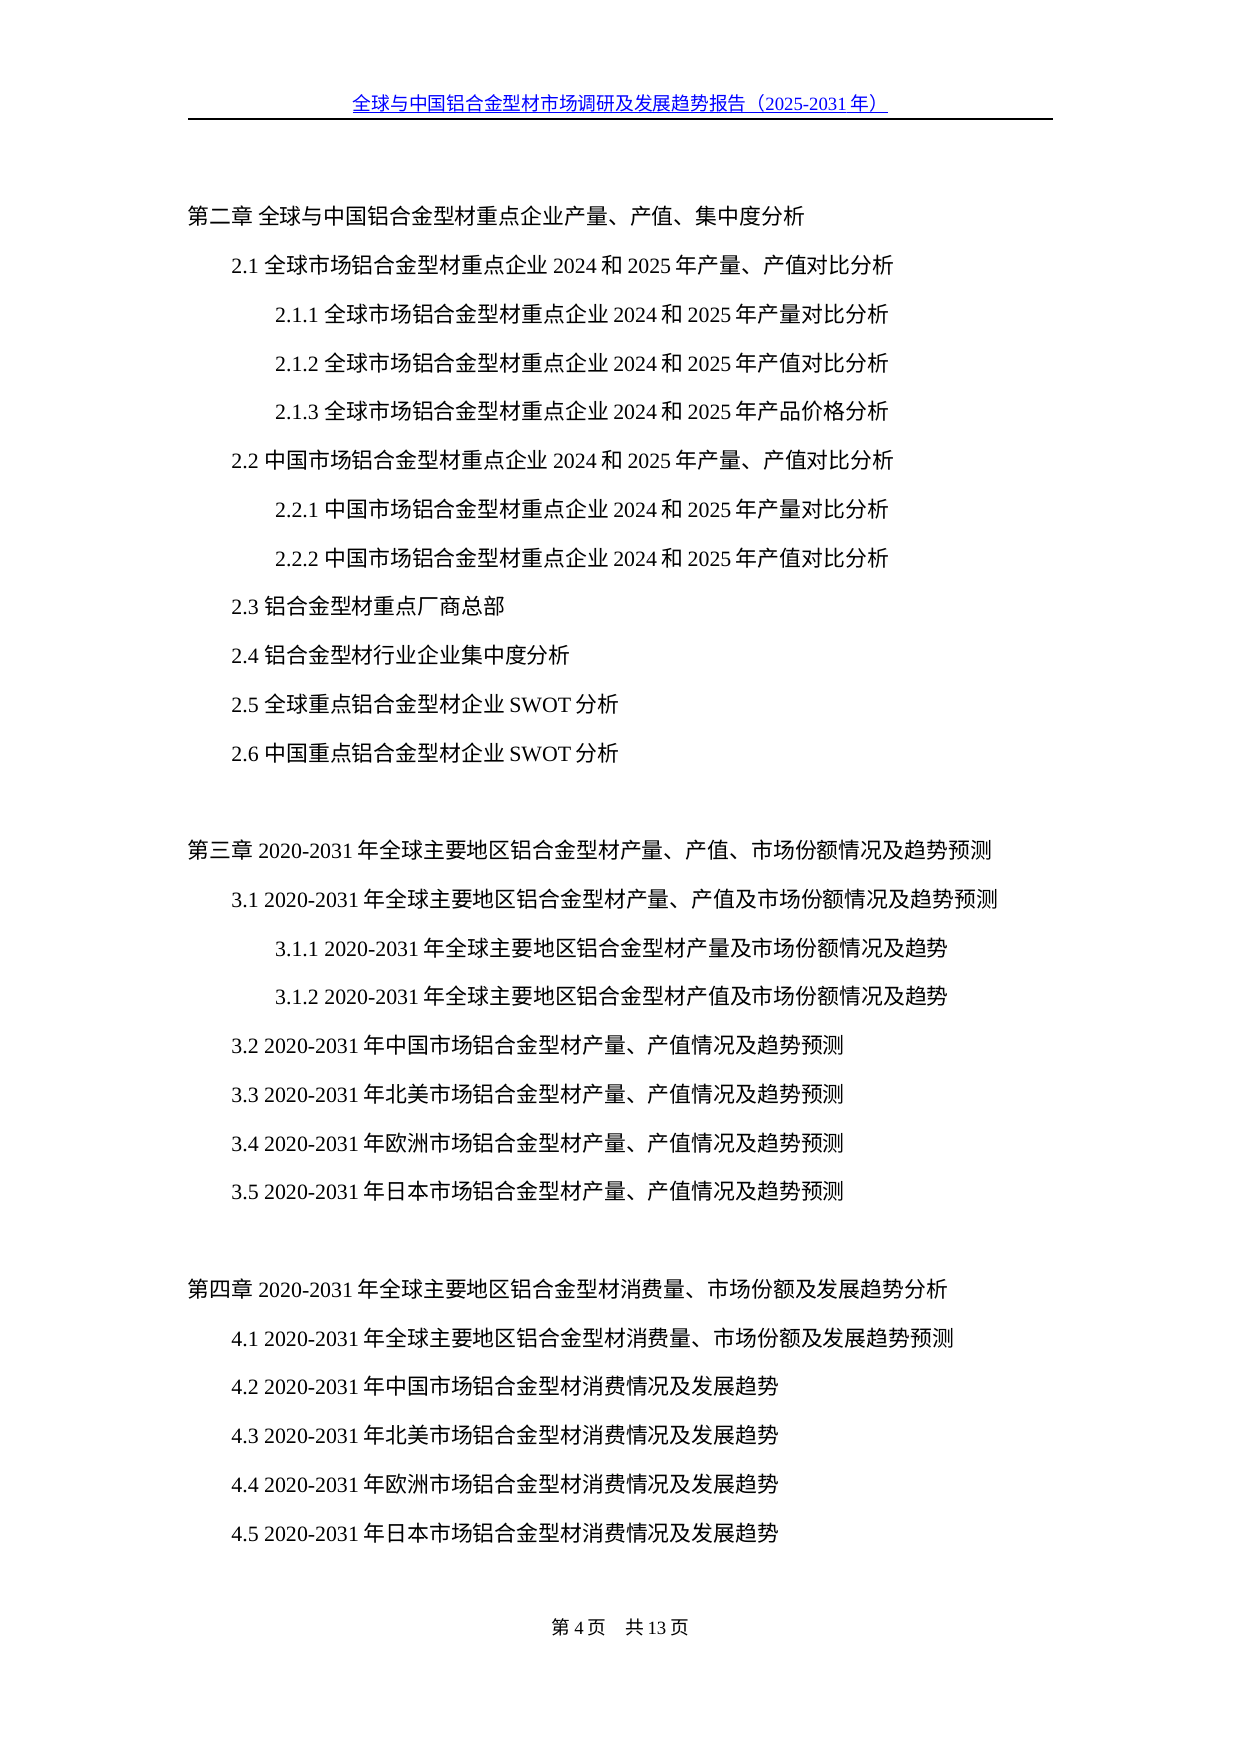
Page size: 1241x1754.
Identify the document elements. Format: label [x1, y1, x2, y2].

text [187, 150, 1053, 1548]
